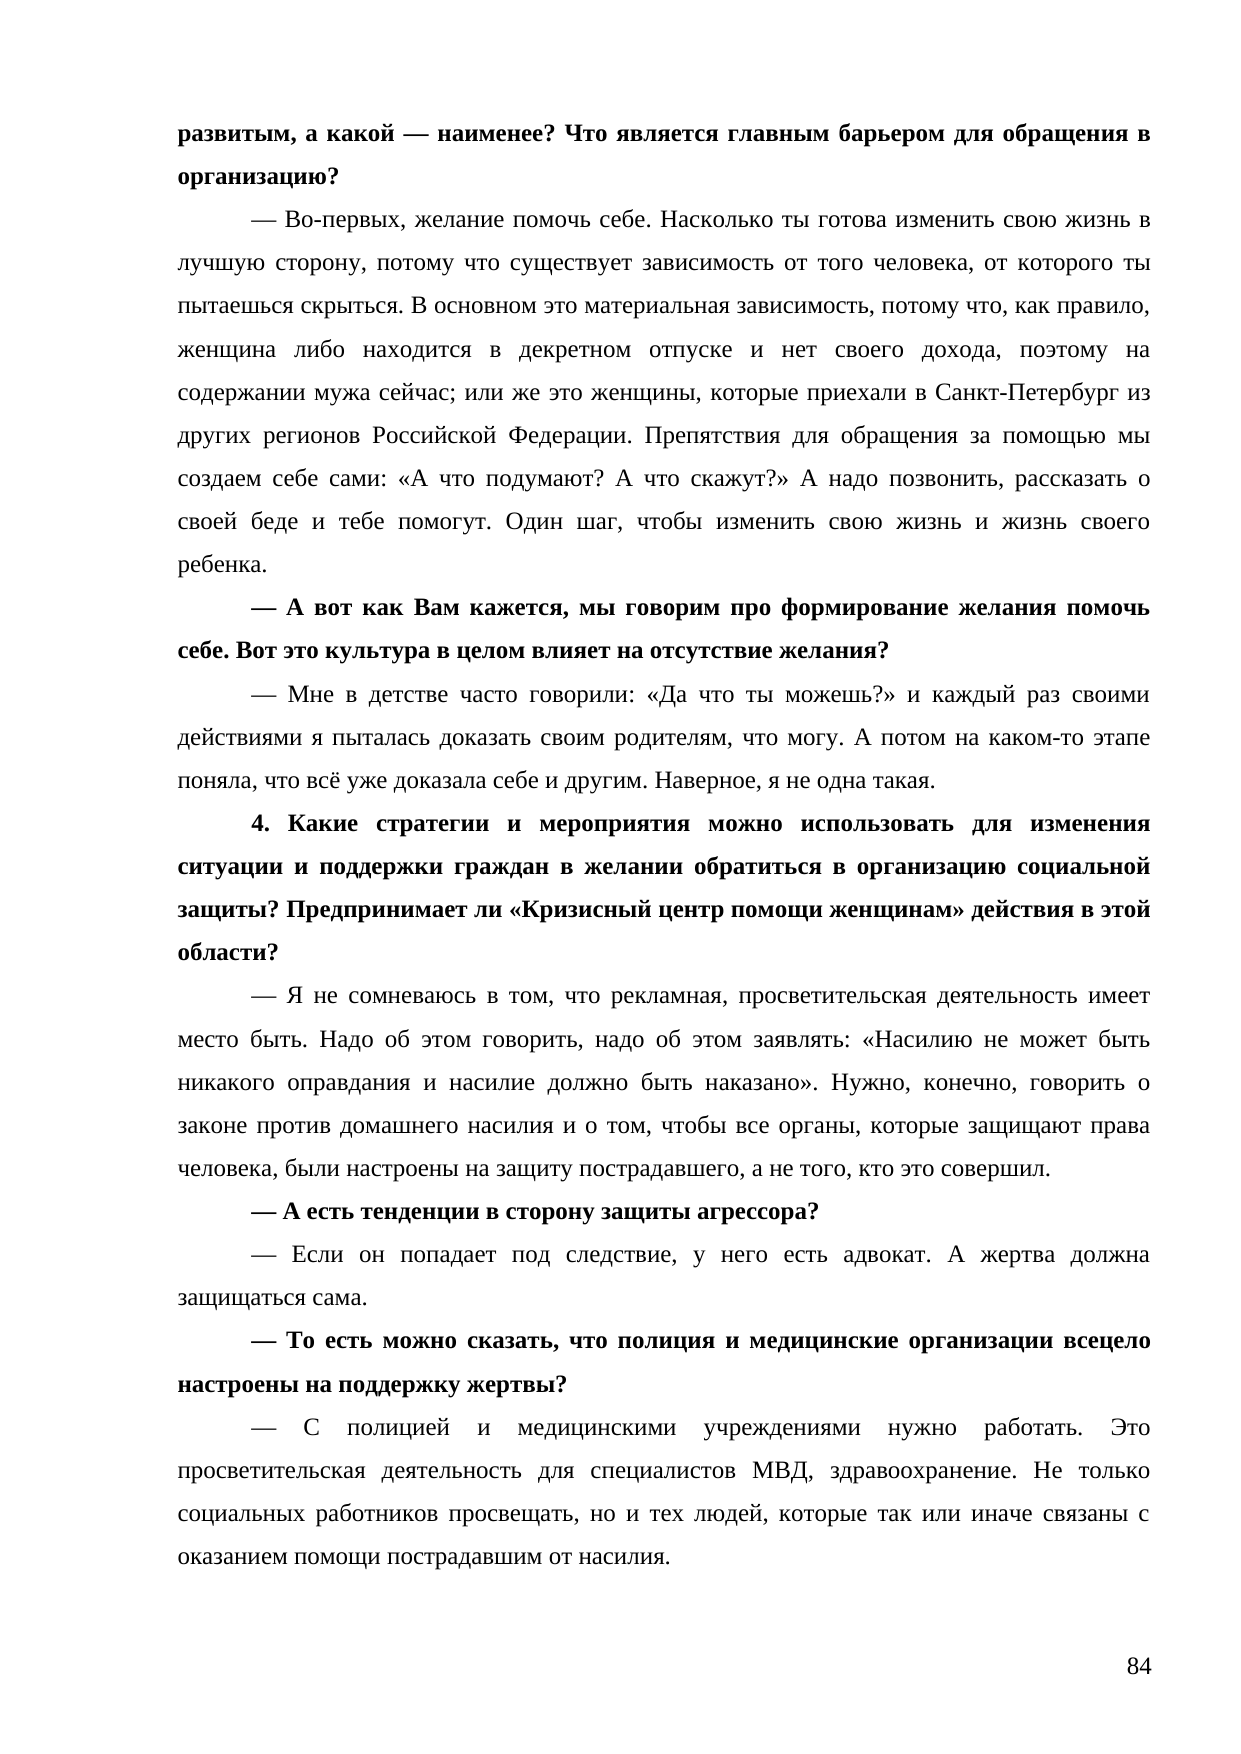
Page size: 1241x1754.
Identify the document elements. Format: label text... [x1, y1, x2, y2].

text — Мне в детстве часто говорили: «Да что ты можешь?» и каждый раз своими действиями я пыталась доказать своим родителям, что могу. А потом на каком-то этапе поняла, что всё уже доказала себе и другим. Наверное, я не одна такая. [177, 679, 1152, 794]
text — Я не сомневаюсь в том, что рекламная, просветительская деятельность имеет место быть. Надо об этом говорить, надо об этом заявлять: «Насилию не может быть никакого оправдания и насилие должно быть наказано». Нужно, конечно, говорить о законе против домашнего насилия и о том, чтобы все органы, которые защищают права человека, были настроены на защиту пострадавшего, а не того, кто это совершил. [177, 981, 1152, 1182]
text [177, 118, 1152, 190]
text — А вот как Вам кажется, мы говорим про формирование желания помочь себе. Вот это культура в целом влияет на отсутствие желания? [177, 592, 1152, 664]
text — Во-первых, желание помочь себе. Насколько ты готова изменить свою жизнь в лучшую сторону, потому что существует зависимость от того человека, от которого ты пытаешься скрыться. В основном это материальная зависимость, потому что, как правило, женщина либо находится в декретном отпуске и нет своего дохода, поэтому на содержании мужа сейчас; или же это женщины, которые приехали в Санкт-Петербург из других регионов Российской Федерации. Препятствия для обращения за помощью мы создаем себе сами: «А что подумают? А что скажут?» А надо позвонить, рассказать о своей беде и тебе помогут. Один шаг, чтобы изменить свою жизнь и жизнь своего ребенка. [177, 204, 1152, 578]
text — С полицией и медицинскими учреждениями нужно работать. Это просветительская деятельность для специалистов МВД, здравоохранение. Не только социальных работников просвещать, но и тех людей, которые так или иначе связаны с оказанием помощи пострадавшим от насилия. [177, 1412, 1152, 1570]
text 4. Какие стратегии и мероприятия можно использовать для изменения ситуации и поддержки граждан в желании обратиться в организацию социальной защиты? Предпринимает ли «Кризисный центр помощи женщинам» действия в этой области? [177, 808, 1152, 966]
text — То есть можно сказать, что полиция и медицинские организации всецело настроены на поддержку жертвы? [177, 1326, 1152, 1397]
text — А есть тенденции в сторону защиты агрессора? [177, 1196, 1152, 1225]
text — Если он попадает под следствие, у него есть адвокат. А жертва должна защищаться сама. [177, 1239, 1152, 1311]
